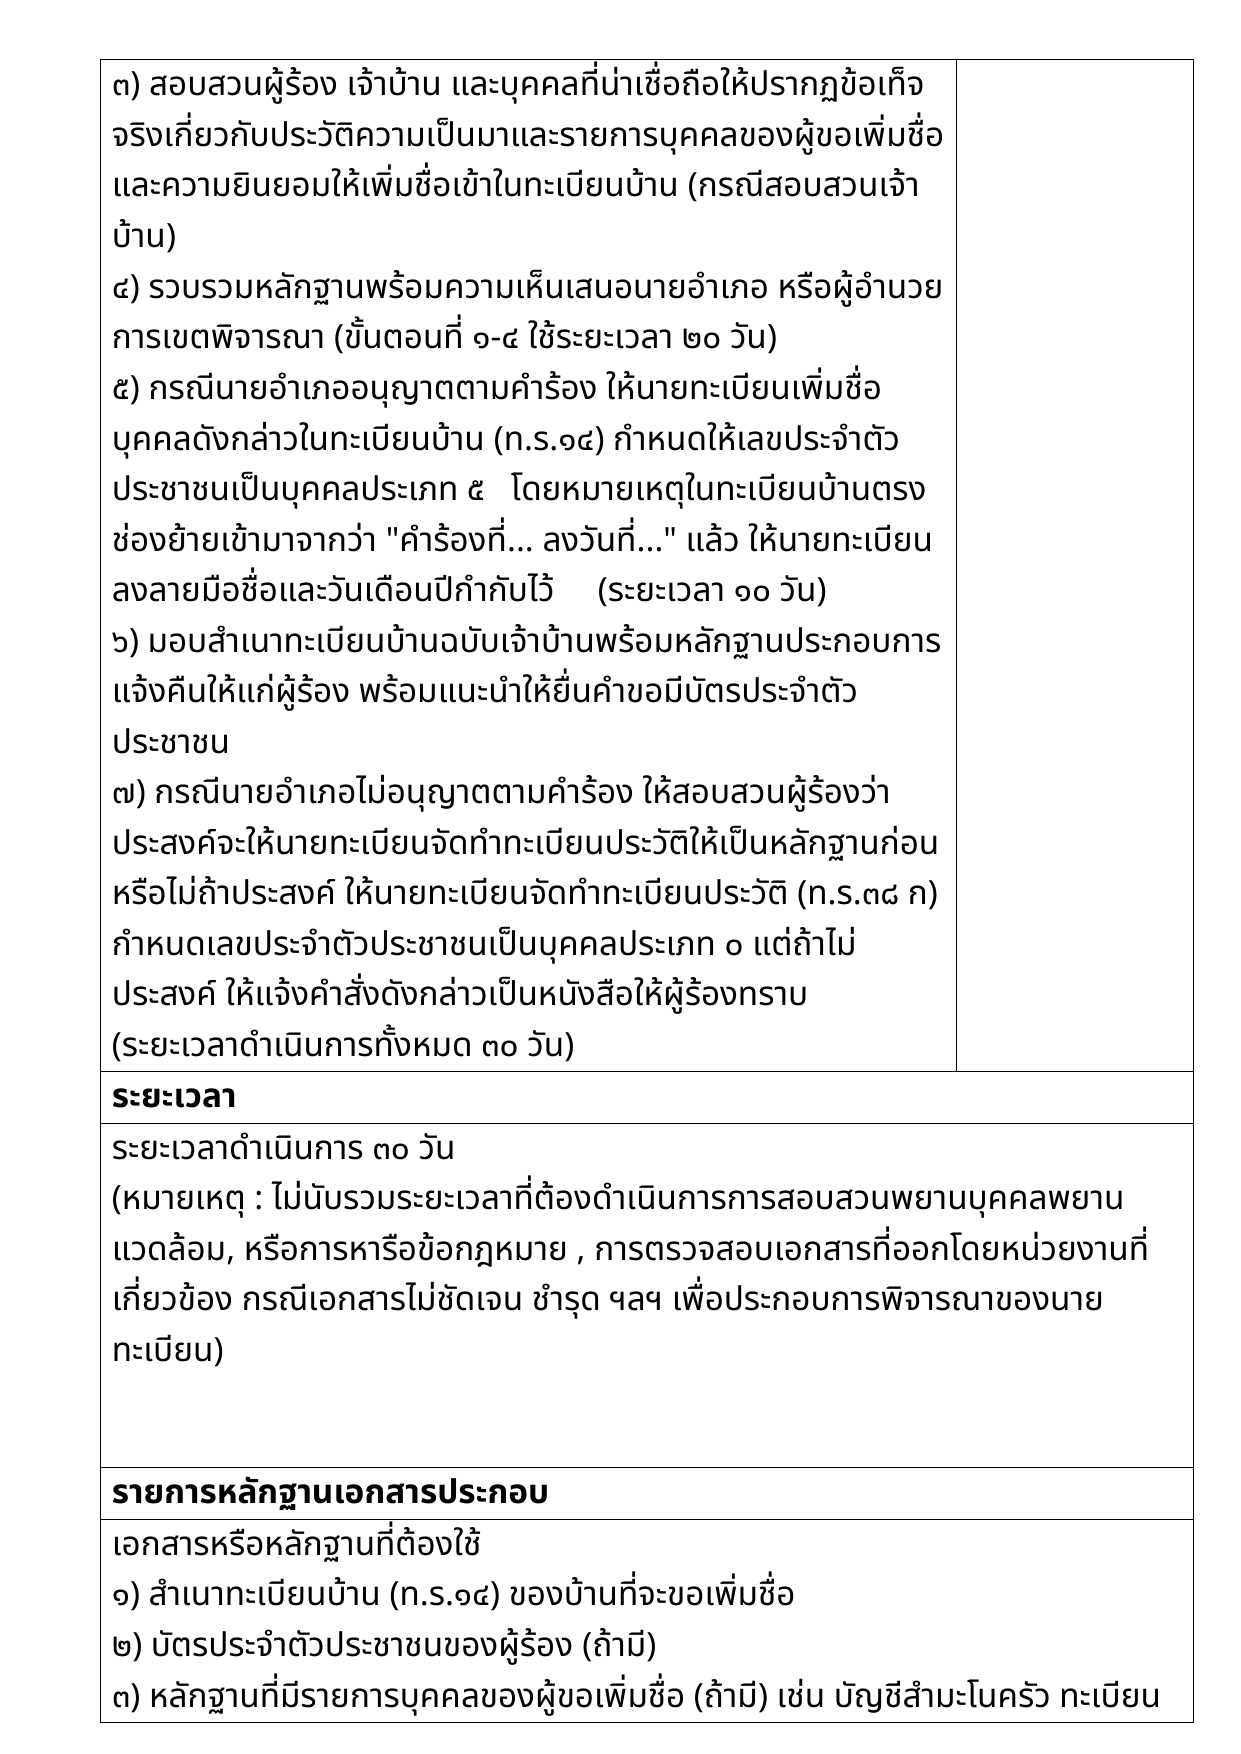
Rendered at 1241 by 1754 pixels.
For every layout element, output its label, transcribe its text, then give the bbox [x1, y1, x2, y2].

table_cell ระยะเวลา [101, 1072, 1193, 1123]
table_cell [101, 60, 956, 1071]
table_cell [957, 60, 1193, 1071]
table_cell ระยะเวลาดำเนินการ ๓๐ วัน (หมายเหตุ : ไม่นับรวมระยะเวลาที่ต้องดำเนินการการสอบสวนพยานบุคคลพยานแวดล้อม, หรือการหารือข้อกฎหมาย , การตรวจสอบเอกสารที่ออกโดยหน่วยงานที่เกี่ยวข้อง กรณีเอกสารไม่ชัดเจน ชำรุด ฯลฯ เพื่อประกอบการพิจารณาของนายทะเบียน) [101, 1124, 1193, 1467]
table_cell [101, 1520, 1193, 1722]
table_cell รายการหลักฐานเอกสารประกอบ [101, 1468, 1193, 1519]
